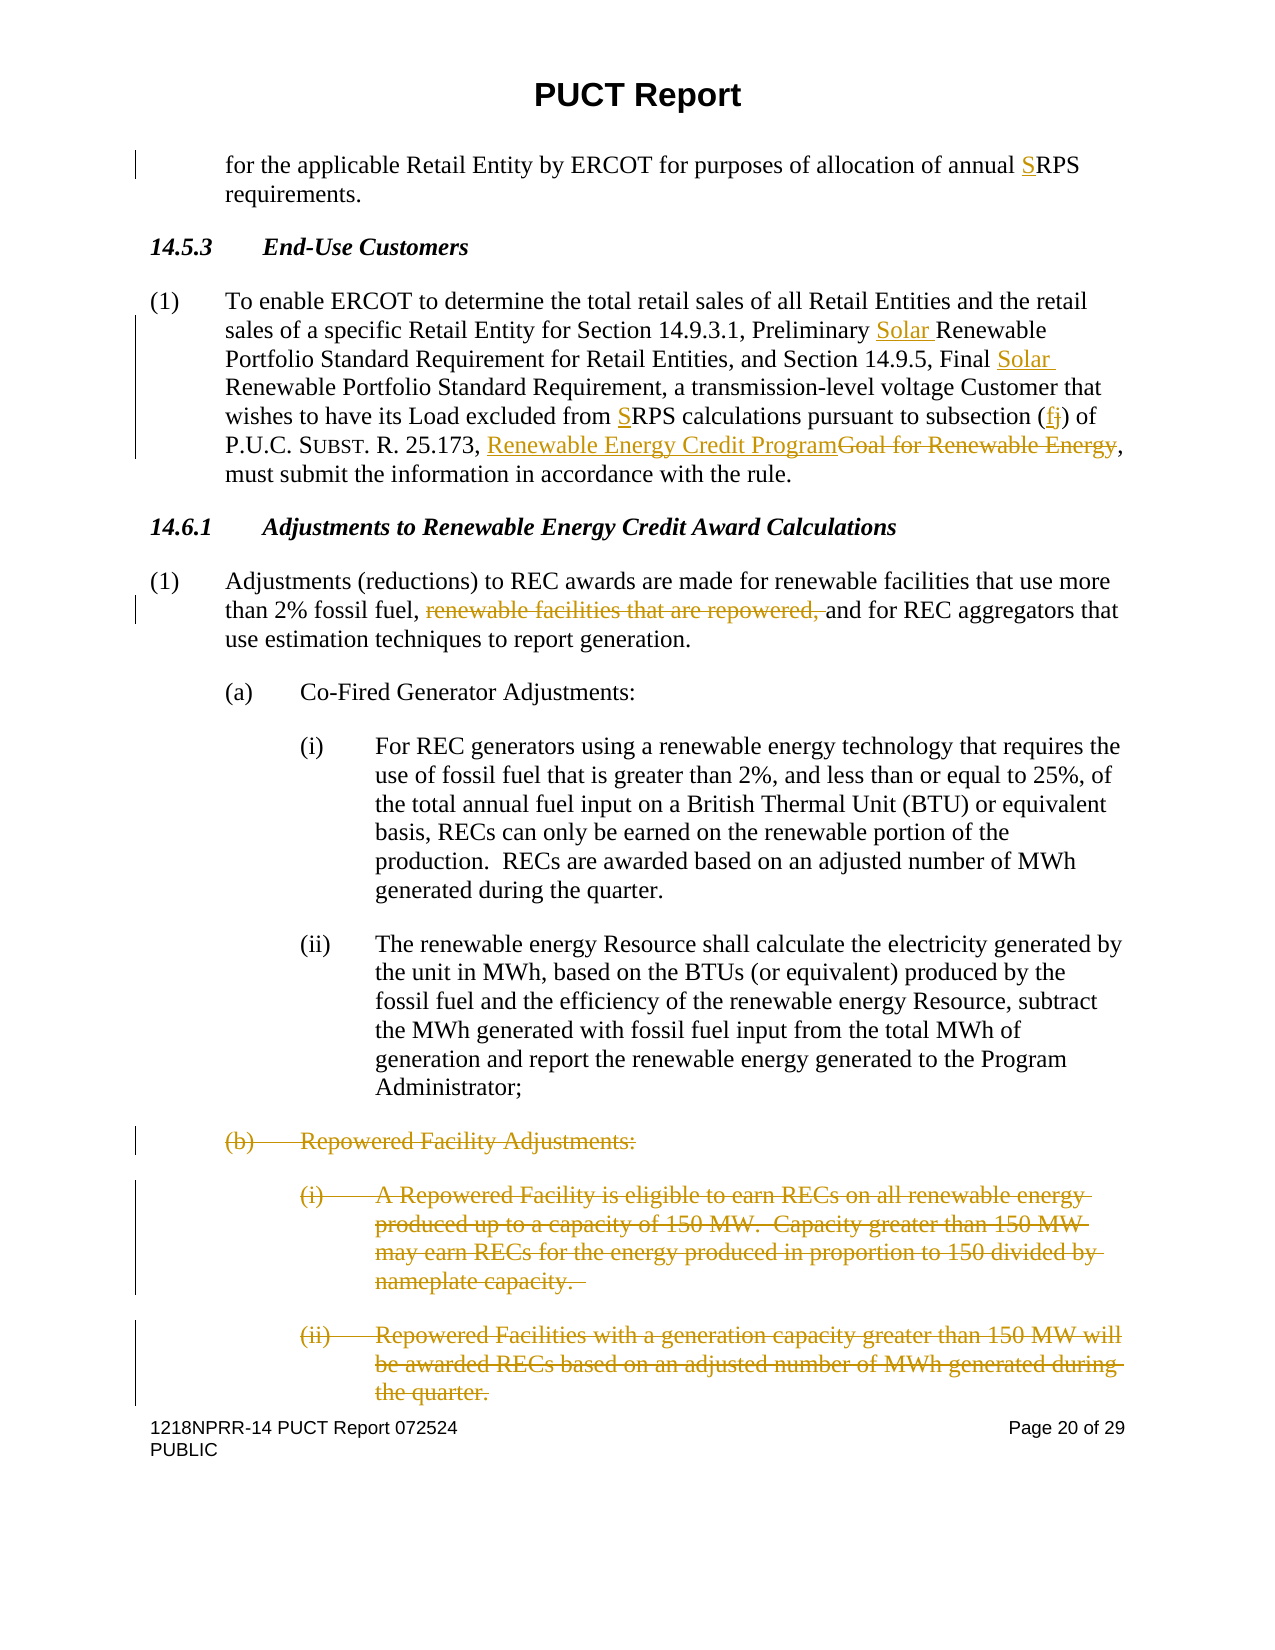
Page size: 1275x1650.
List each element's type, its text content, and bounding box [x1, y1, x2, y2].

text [150, 150, 1125, 207]
text 14.5.3 End-Use Customers [150, 232, 1125, 261]
text (1) Adjustments (reductions) to REC awards are made for renewable facilities that use more than 2% fossil fuel, and for REC aggregators that use estimation techniques to report generation. [150, 566, 1125, 652]
text (1) To enable ERCOT to determine the total retail sales of all Retail Entities and the retail sales of a specific Retail Entity for Section 14.9.3.1, Preliminary Renewable Portfolio Standard Requirement for Retail Entities, and Section 14.9.5, Final Renewable Portfolio Standard Requirement, a transmission-level voltage Customer that wishes to have its Load excluded from RPS calculations pursuant to subsection () of P.U.C. Subst. R. 25.173, , must submit the information in accordance with the rule. [150, 286, 1125, 487]
list (a) Co-Fired Generator Adjustments: [225, 677, 1125, 706]
list (i) For REC generators using a renewable energy technology that requires the use of fossil fuel that is greater than 2%, and less than or equal to 25%, of the total annual fuel input on a British Thermal Unit (BTU) or equivalent basis, RECs can only be earned on the renewable portion of the production. RECs are awarded based on an adjusted number of MWh generated during the quarter. [300, 731, 1125, 904]
list (ii) The renewable energy Resource shall calculate the electricity generated by the unit in MWh, based on the BTUs (or equivalent) produced by the fossil fuel and the efficiency of the renewable energy Resource, subtract the MWh generated with fossil fuel input from the total MWh of generation and report the renewable energy generated to the Program Administrator; [300, 929, 1125, 1101]
text 14.6.1 Adjustments to Renewable Energy Credit Award Calculations [150, 512, 1125, 541]
